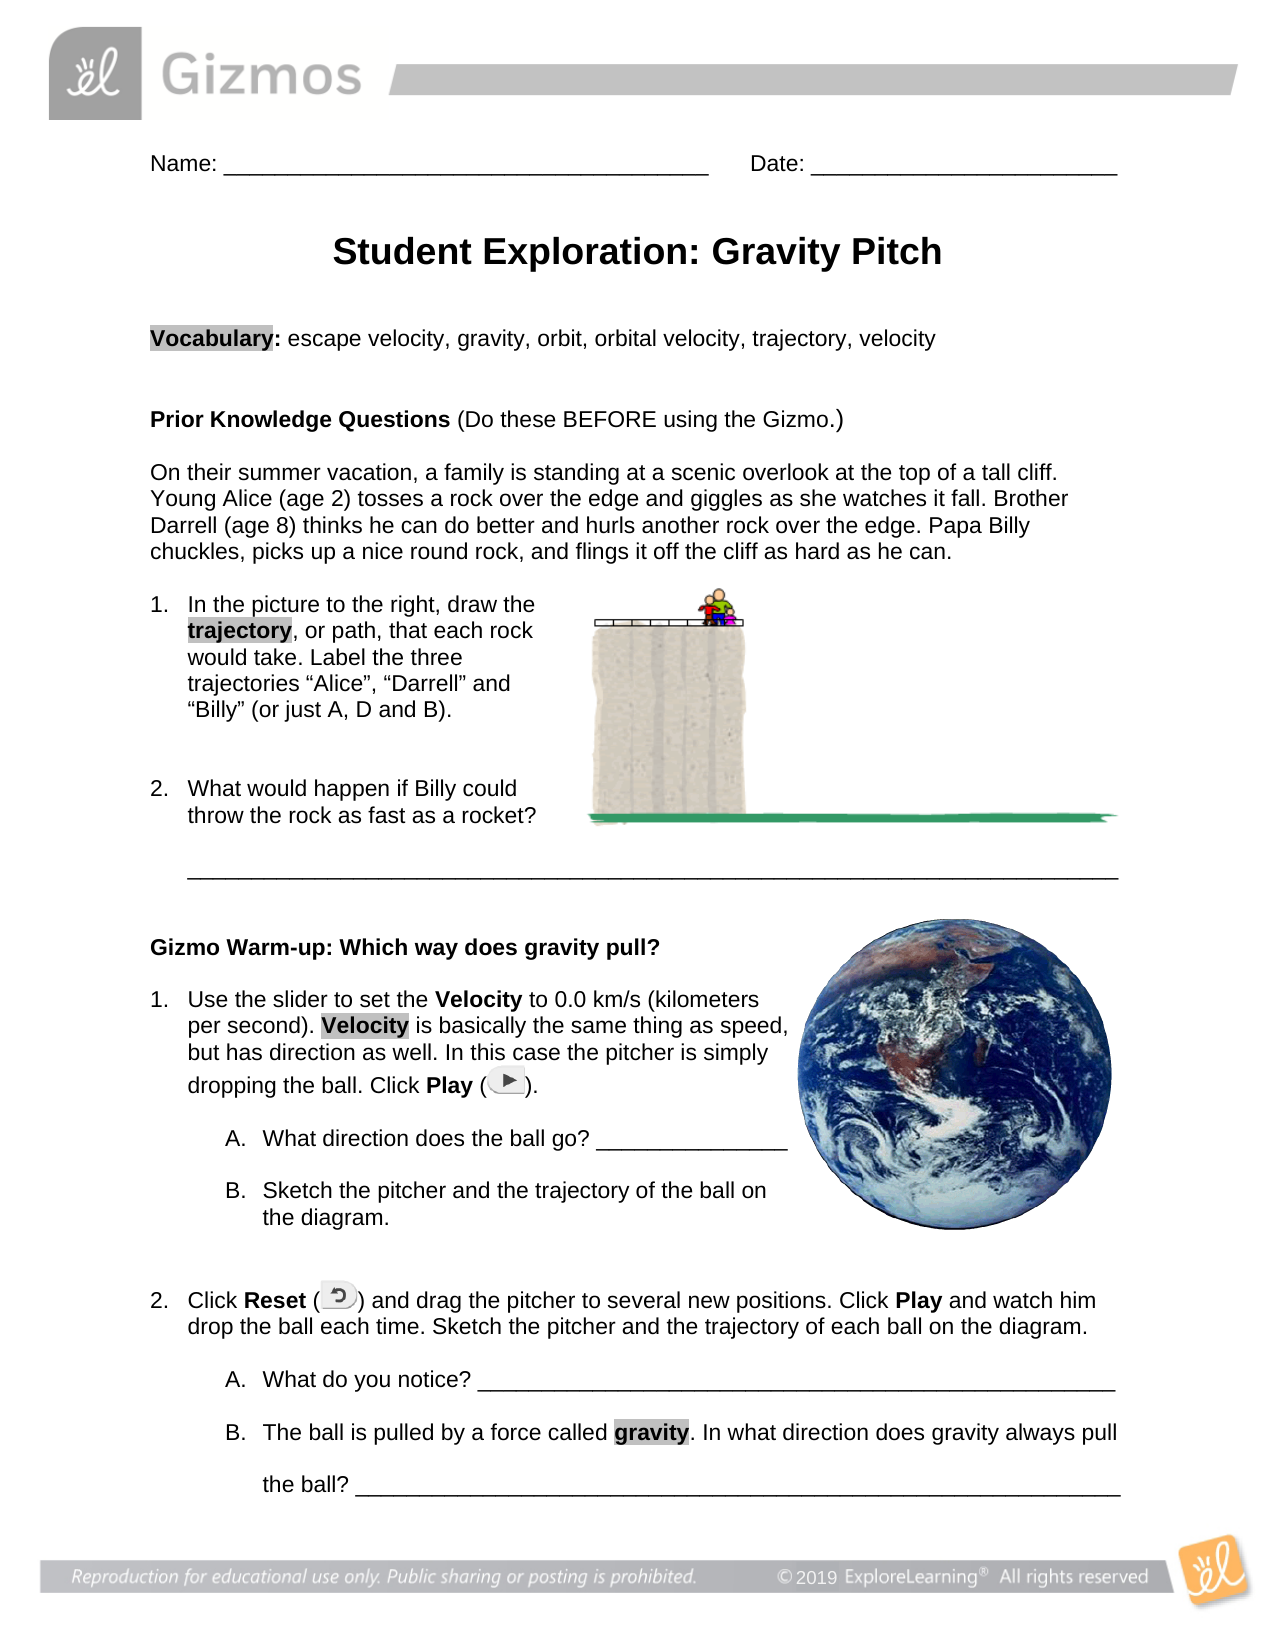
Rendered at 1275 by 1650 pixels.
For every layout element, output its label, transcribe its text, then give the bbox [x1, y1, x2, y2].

list Click Reset () and drag the pitcher to several new positions. Click Play and watch him drop the ball each time. Sketch the pitcher and the trajectory of each ball on the diagram. [150, 1280, 1125, 1340]
list What would happen if Billy could throw the rock as fast as a rocket? [150, 775, 544, 828]
picture [571, 581, 1125, 841]
list What do you notice? __________________________________________________ [225, 1366, 1125, 1392]
text _________________________________________________________________________ [187, 854, 1125, 881]
text Gizmo Warm-up: Which way does gravity pull? [150, 933, 1125, 960]
picture [0, 1519, 1275, 1639]
picture [0, 0, 1275, 120]
picture [487, 1065, 525, 1094]
list Sketch the pitcher and the trajectory of the ball on the diagram. [225, 1177, 797, 1230]
text Prior Knowledge Questions (Do these BEFORE using the Gizmo.) [150, 404, 1125, 433]
list What direction does the ball go? _______________ [225, 1124, 797, 1151]
text Student Exploration: Gravity Pitch [150, 229, 1125, 272]
picture [320, 1280, 358, 1309]
list In the picture to the right, draw the trajectory, or path, that each rock would take. Label the three trajectories “Alice”, “Darrell” and “Billy” (or just A, D and B). [150, 591, 544, 723]
text On their summer vacation, a family is standing at a scenic overlook at the top of a tall cliff. Young Alice (age 2) tosses a rock over the edge and giggles as she watches it fall. Brother Darrell (age 8) thinks he can do better and hurls another rock over the edge. Papa Billy chuckles, picks up a nice round rock, and flings it off the cliff as hard as he can. [150, 459, 1125, 564]
list The ball is pulled by a force called gravity. In what direction does gravity always pull the ball? ____________________________________________________________ [225, 1419, 1125, 1498]
text Name: ______________________________________ Date: ________________________ [150, 150, 1125, 176]
picture [782, 905, 1127, 1242]
text Vocabulary: escape velocity, gravity, orbit, orbital velocity, trajectory, velocity [273, 325, 1125, 351]
list Use the slider to set the Velocity to 0.0 km/s (kilometers per second). Velocity is basically the same thing as speed, but has direction as well. In this case the pitcher is simply dropping the ball. Click Play (). [150, 986, 797, 1098]
